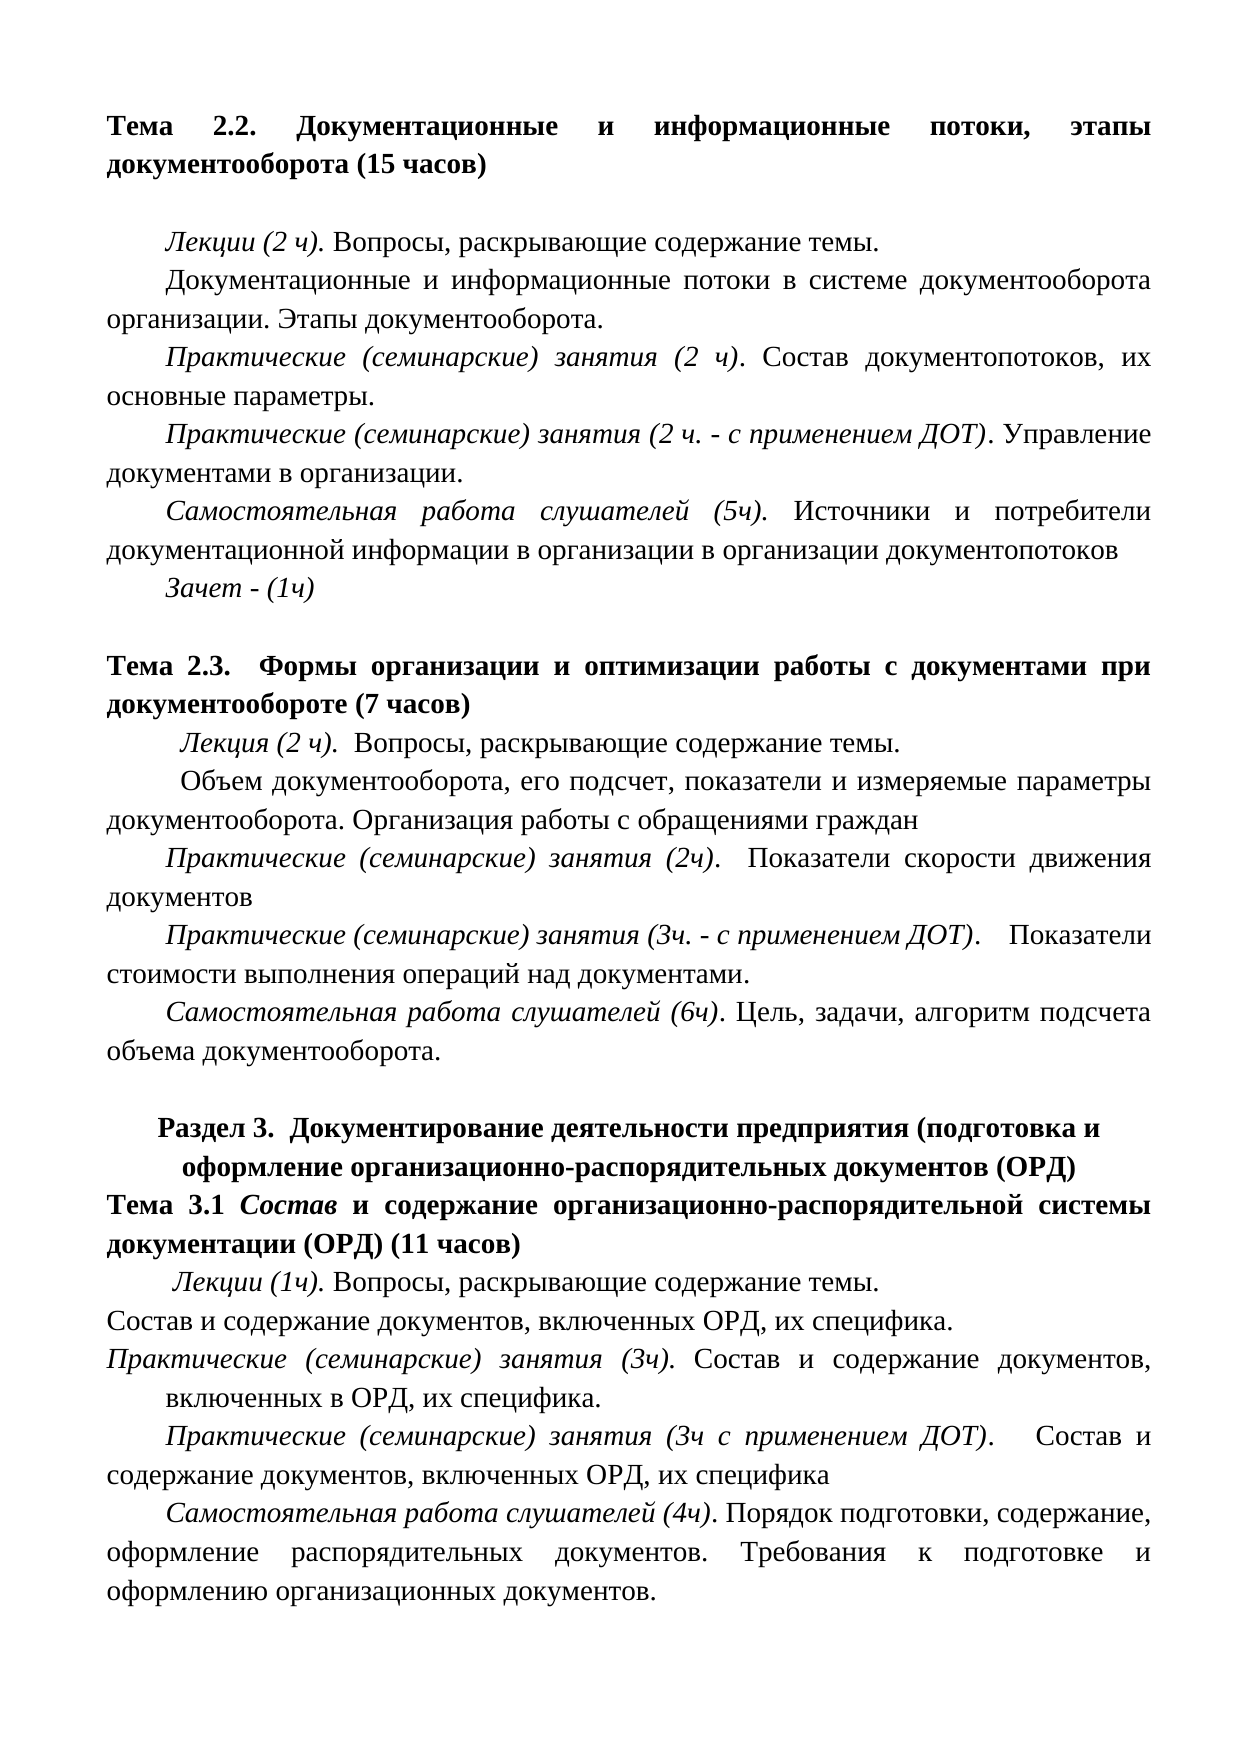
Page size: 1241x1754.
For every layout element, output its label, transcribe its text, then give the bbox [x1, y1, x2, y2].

text Практические (семинарские) занятия (3ч. - с применением ДОТ). Показатели стоимости выполнения операций над документами. [106, 917, 1152, 989]
text Документационные и информационные потоки в системе документооборота организации. Этапы документооборота. [106, 262, 1152, 334]
text Самостоятельная работа слушателей (5ч). Источники и потребители документационной информации в организации в организации документопотоков [106, 493, 1152, 566]
text Практические (семинарские) занятия (2ч). Показатели скорости движения документов [106, 840, 1152, 912]
text Тема 2.3. Формы организации и оптимизации работы с документами при документообороте (7 часов) [106, 648, 1152, 720]
text Лекции (2 ч). Вопросы, раскрывающие содержание темы. [106, 224, 1152, 257]
text Практические (семинарские) занятия (2 ч). Состав документопотоков, их основные параметры. [106, 339, 1152, 411]
text Тема 2.2. Документационные и информационные потоки, этапы документооборота (15 часов) [106, 108, 1152, 180]
text Тема 3.1 Состав и содержание организационно-распорядительной системы документации (ОРД) (11 часов) [106, 1187, 1152, 1259]
text Самостоятельная работа слушателей (6ч). Цель, задачи, алгоритм подсчета объема документооборота. [106, 994, 1152, 1067]
text Практические (семинарские) занятия (2 ч. - с применением ДОТ). Управление документами в организации. [106, 416, 1152, 488]
text Состав и содержание документов, включенных ОРД, их специфика. [106, 1303, 1152, 1336]
text Раздел 3. Документирование деятельности предприятия (подготовка и оформление организационно-распорядительных документов (ОРД) [106, 1110, 1152, 1182]
text Объем документооборота, его подсчет, показатели и измеряемые параметры документооборота. Организация работы с обращениями граждан [106, 763, 1152, 835]
text Лекции (1ч). Вопросы, раскрывающие содержание темы. [106, 1264, 1152, 1298]
text Лекция (2 ч). Вопросы, раскрывающие содержание темы. [106, 725, 1152, 758]
text Практические (семинарские) занятия (3ч с применением ДОТ). Состав и содержание документов, включенных ОРД, их специфика [106, 1418, 1152, 1491]
text Практические (семинарские) занятия (3ч). Состав и содержание документов, включенных в ОРД, их специфика. [106, 1341, 1152, 1413]
text Зачет - (1ч) [106, 571, 1152, 604]
text Самостоятельная работа слушателей (4ч). Порядок подготовки, содержание, оформление распорядительных документов. Требования к подготовке и оформлению организационных документов. [106, 1496, 1152, 1606]
